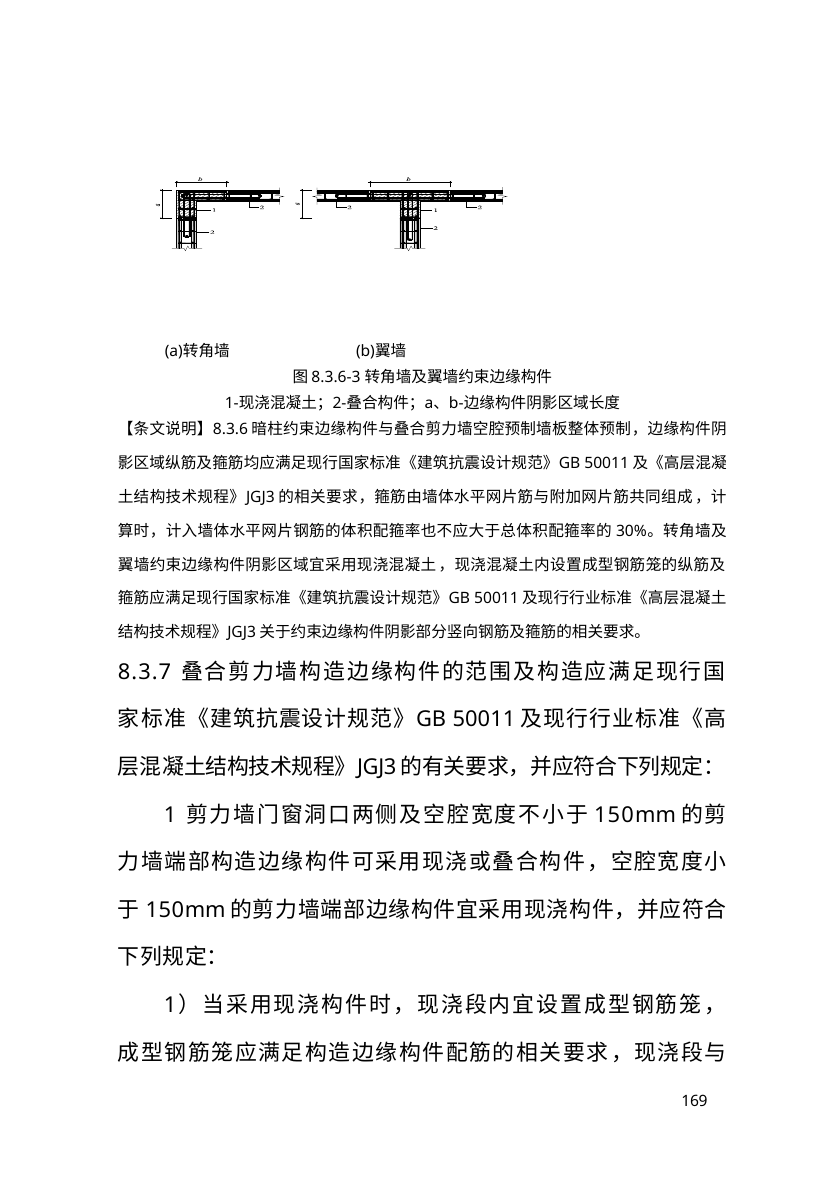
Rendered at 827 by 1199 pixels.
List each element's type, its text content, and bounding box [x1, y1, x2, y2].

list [118, 987, 727, 1066]
text 1 剪力墙门窗洞口两侧及空腔宽度不小于150mm的剪力墙端部构造边缘构件可采用现浇或叠合构件，空腔宽度小于150mm的剪力墙端部边缘构件宜采用现浇构件，并应符合下列规定： [118, 797, 727, 971]
text 【条文说明】8.3.6暗柱约束边缘构件与叠合剪力墙空腔预制墙板整体预制，边缘构件阴影区域纵筋及箍筋均应满足现行国家标准《建筑抗震设计规范》GB 50011及《高层混凝土结构技术规程》JGJ3的相关要求，箍筋由墙体水平网片筋与附加网片筋共同组成，计算时，计入墙体水平网片钢筋的体积配箍率也不应大于总体积配箍率的30%。转角墙及翼墙约束边缘构件阴影区域宜采用现浇混凝土，现浇混凝土内设置成型钢筋笼的纵筋及箍筋应满足现行国家标准《建筑抗震设计规范》GB 50011及现行行业标准《高层混凝土结构技术规程》JGJ3关于约束边缘构件阴影部分竖向钢筋及箍筋的相关要求。 [118, 416, 727, 642]
text 1-现浇混凝土；2-叠合构件；a、b-边缘构件阴影区域长度 [118, 390, 727, 413]
text 8.3.7 叠合剪力墙构造边缘构件的范围及构造应满足现行国家标准《建筑抗震设计规范》GB 50011及现行行业标准《高层混凝土结构技术规程》JGJ3的有关要求，并应符合下列规定： [118, 654, 727, 781]
text (a)转角墙 (b)翼墙 [118, 338, 727, 361]
text 图8.3.6-3 转角墙及翼墙约束边缘构件 [118, 364, 727, 387]
